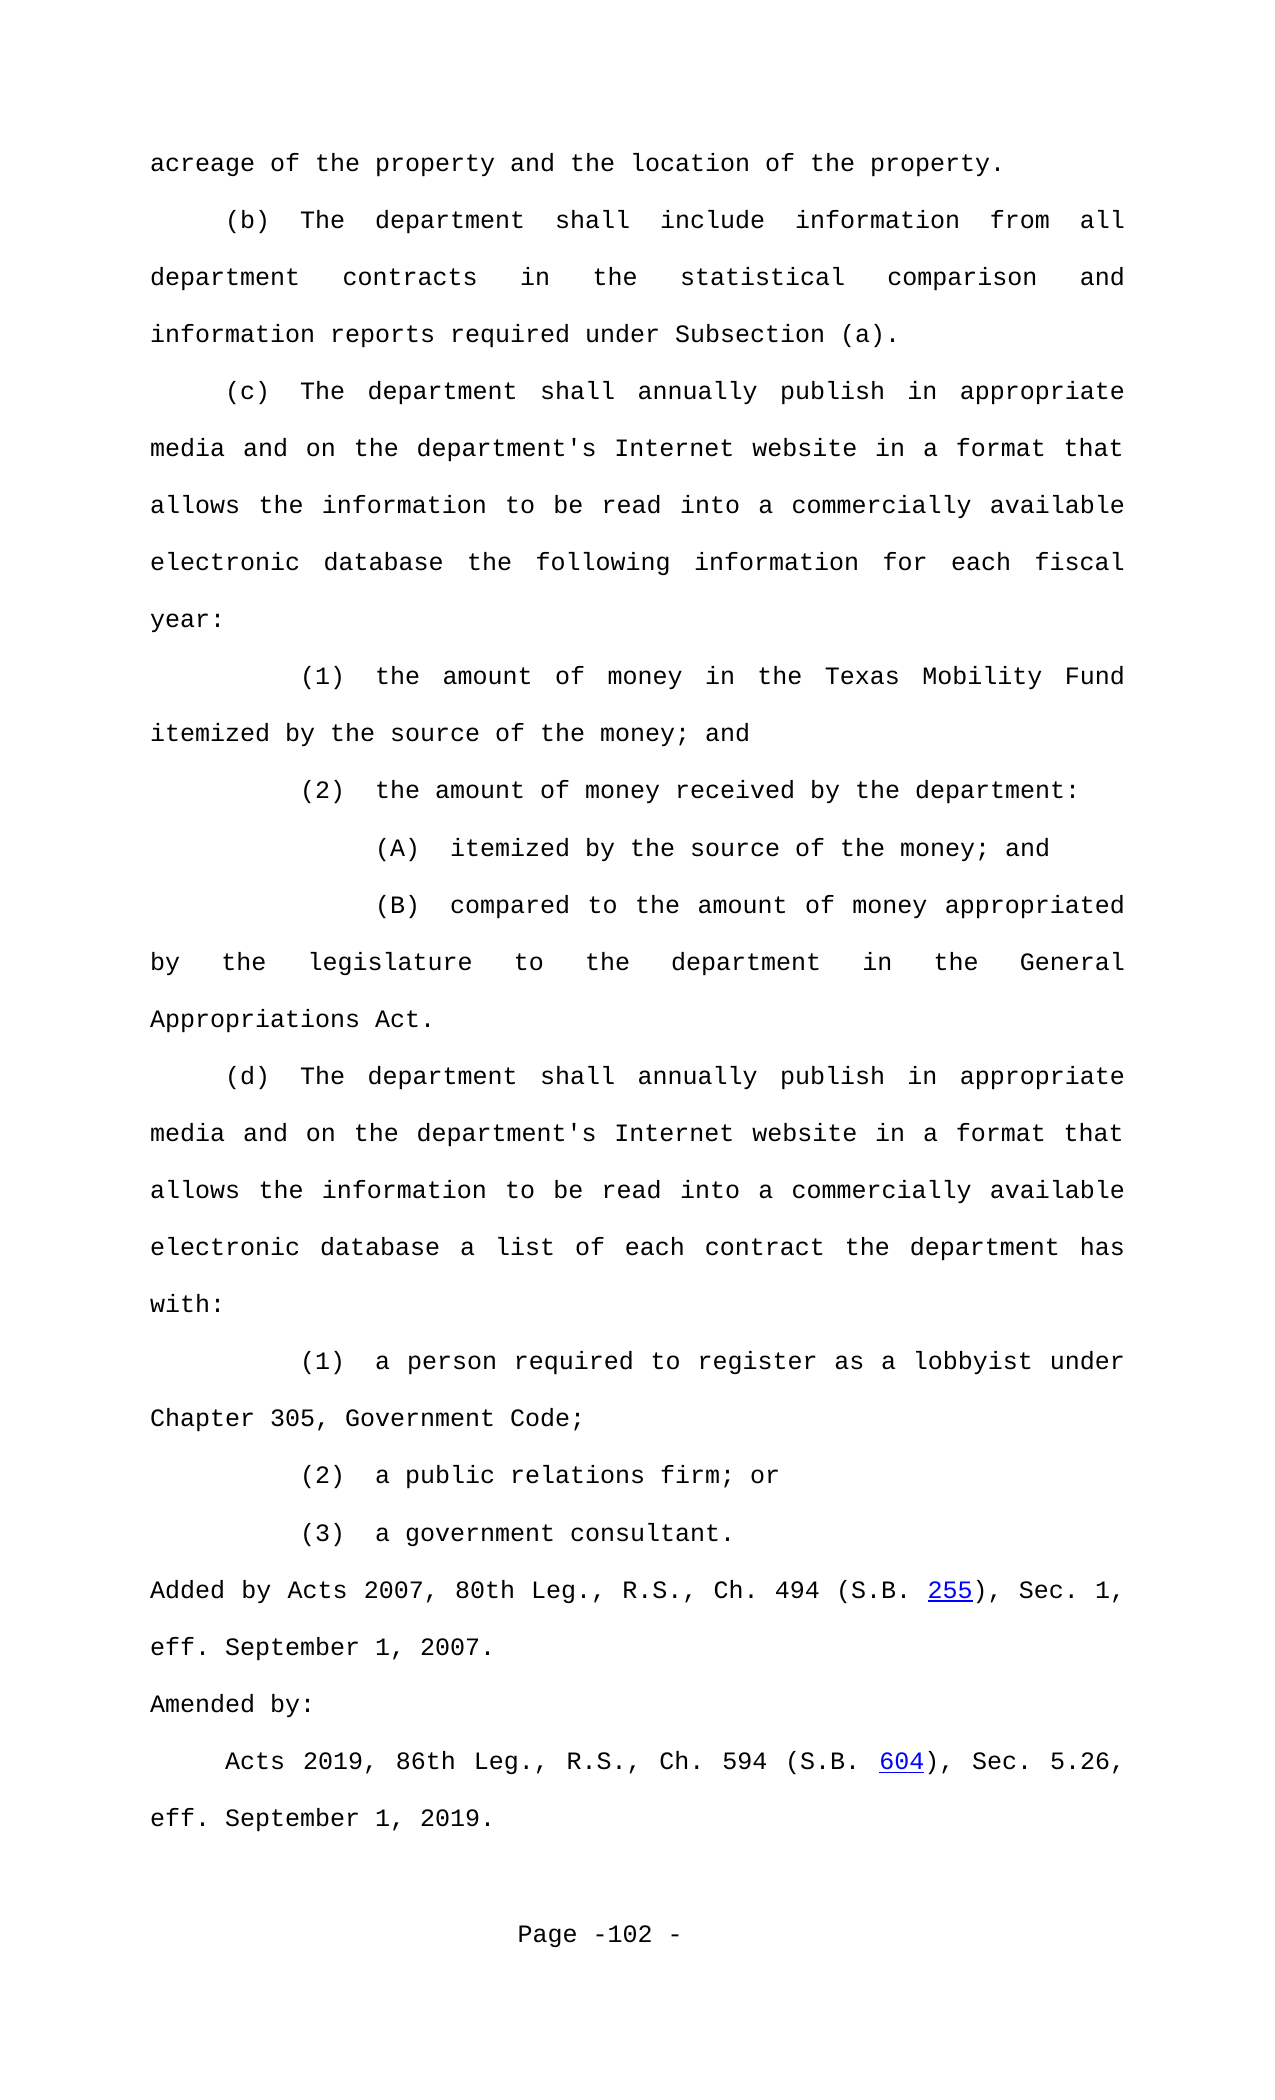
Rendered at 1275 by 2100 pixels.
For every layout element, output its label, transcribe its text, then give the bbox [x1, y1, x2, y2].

text Amended by: [150, 1691, 1125, 1720]
text (2) the amount of money received by the department: [150, 778, 1125, 806]
text (1) a person required to register as a lobbyist under Chapter 305, Government Code; [150, 1349, 1125, 1434]
text Acts 2019, 86th Leg., R.S., Ch. 594 (S.B. 604), Sec. 5.26, eff. September 1, 2019. [150, 1748, 1125, 1834]
text (3) a government consultant. [150, 1520, 1125, 1548]
text (2) a public relations firm; or [150, 1463, 1125, 1491]
text (c) The department shall annually publish in appropriate media and on the department's Internet website in a format that allows the information to be read into a commercially available electronic database the following information for each fiscal year: [150, 378, 1125, 635]
text (1) the amount of money in the Texas Mobility Fund itemized by the source of the money; and [150, 664, 1125, 749]
text (b) The department shall include information from all department contracts in the statistical comparison and information reports required under Subsection (a). [150, 207, 1125, 350]
text (d) The department shall annually publish in appropriate media and on the department's Internet website in a format that allows the information to be read into a commercially available electronic database a list of each contract the department has with: [150, 1063, 1125, 1320]
text Added by Acts 2007, 80th Leg., R.S., Ch. 494 (S.B. 255), Sec. 1, eff. September 1, 2007. [150, 1577, 1125, 1663]
text (B) compared to the amount of money appropriated by the legislature to the department in the General Appropriations Act. [150, 892, 1125, 1035]
text (A) itemized by the source of the money; and [150, 835, 1125, 863]
